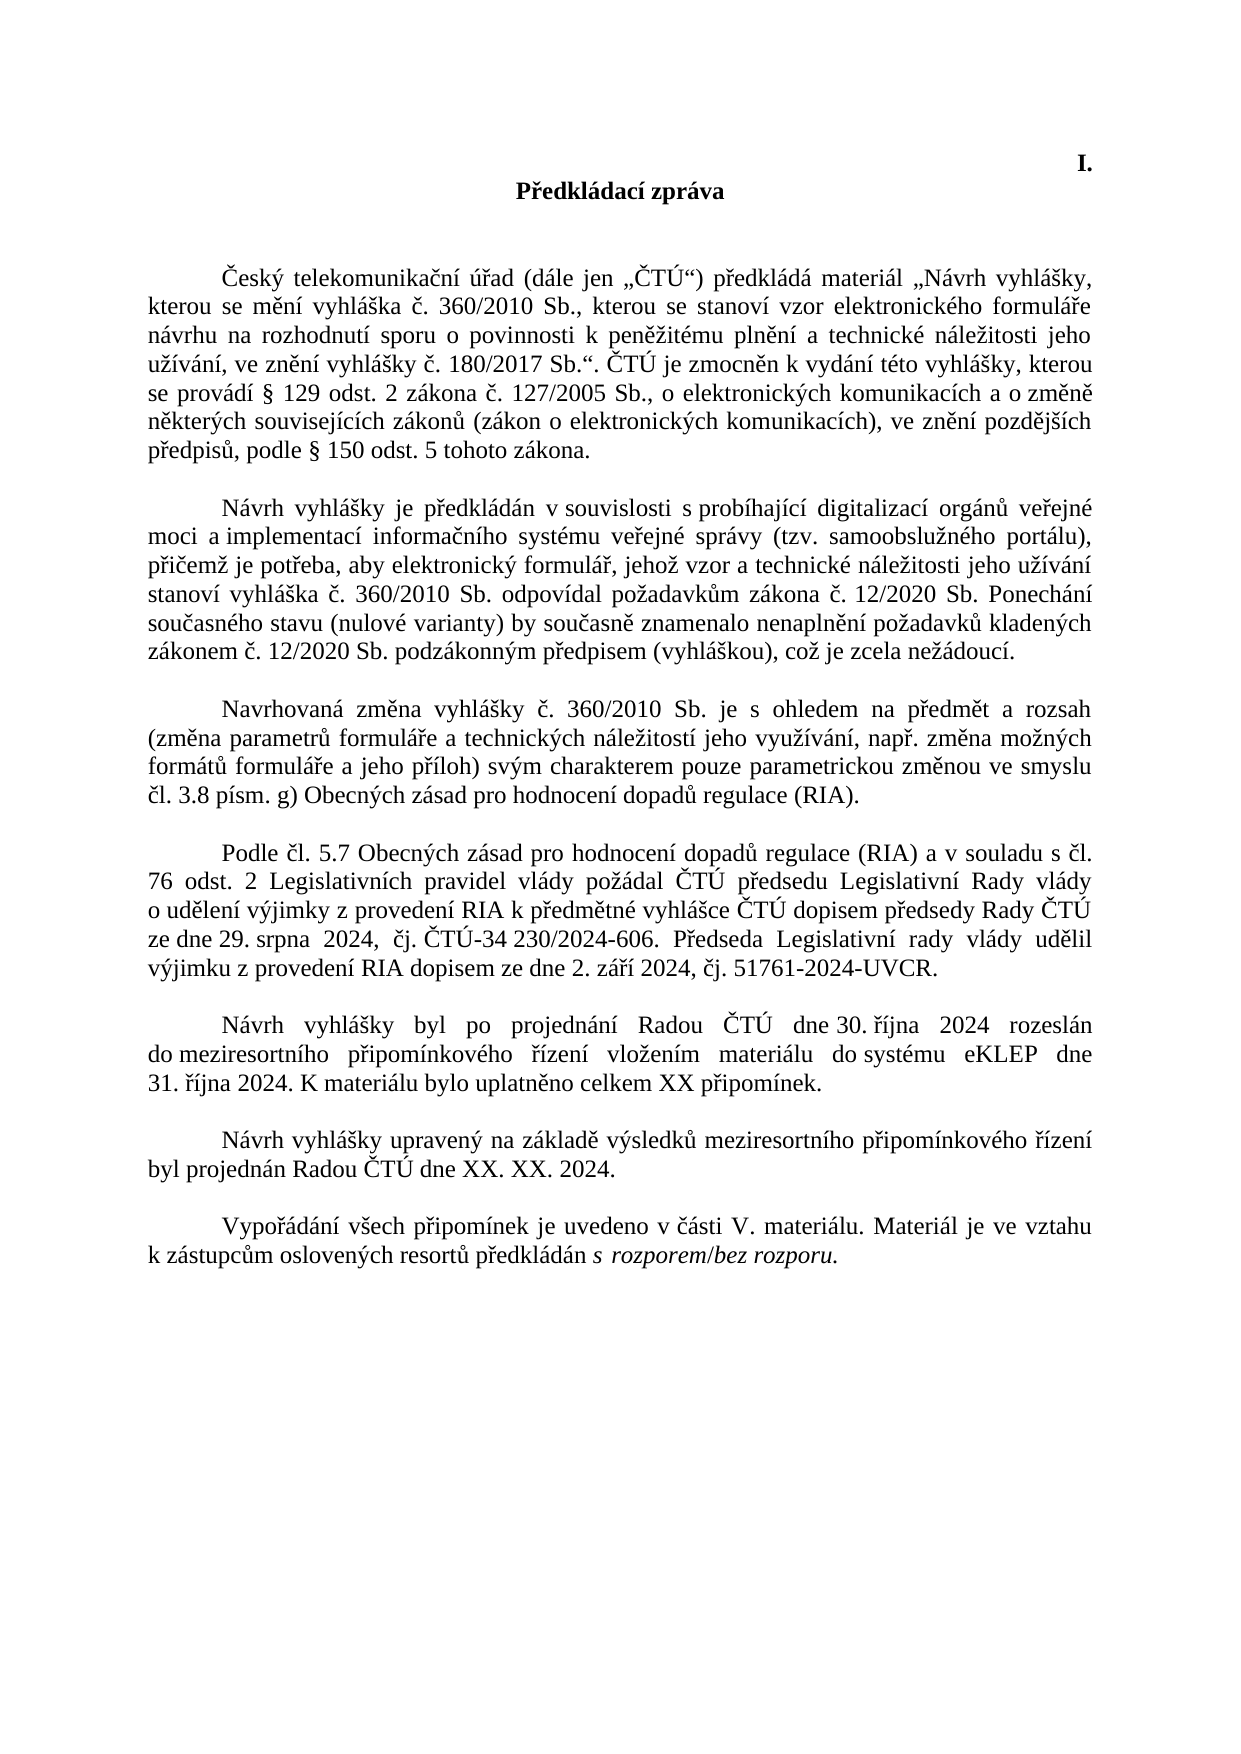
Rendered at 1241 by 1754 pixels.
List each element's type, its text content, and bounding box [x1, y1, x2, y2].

text Návrh vyhlášky upravený na základě výsledků meziresortního připomínkového řízení byl projednán Radou ČTÚ dne XX. XX. 2024. [148, 1125, 1093, 1183]
text Navrhovaná změna vyhlášky č. 360/2010 Sb. je s ohledem na předmět a rozsah (změna parametrů formuláře a technických náležitostí jeho využívání, např. změna možných formátů formuláře a jeho příloh) svým charakterem pouze parametrickou změnou ve smyslu čl. 3.8 písm. g) Obecných zásad pro hodnocení dopadů regulace (RIA). [148, 694, 1093, 809]
text Předkládací zpráva [148, 176, 1093, 205]
text Český telekomunikační úřad (dále jen „ČTÚ“) předkládá materiál „Návrh vyhlášky, kterou se mění vyhláška č. 360/2010 Sb., kterou se stanoví vzor elektronického formuláře návrhu na rozhodnutí sporu o povinnosti k peněžitému plnění a technické náležitosti jeho užívání, ve znění vyhlášky č. 180/2017 Sb.“. ČTÚ je zmocněn k vydání této vyhlášky, kterou se provádí § 129 odst. 2 zákona č. 127/2005 Sb., o elektronických komunikacích a o změně některých souvisejících zákonů (zákon o elektronických komunikacích), ve znění pozdějších předpisů, podle § 150 odst. 5 tohoto zákona. [148, 263, 1093, 464]
text I. [148, 148, 1093, 176]
text Návrh vyhlášky je předkládán v souvislosti s probíhající digitalizací orgánů veřejné moci a implementací informačního systému veřejné správy (tzv. samoobslužného portálu), přičemž je potřeba, aby elektronický formulář, jehož vzor a technické náležitosti jeho užívání stanoví vyhláška č. 360/2010 Sb. odpovídal požadavkům zákona č. 12/2020 Sb. Ponechání současného stavu (nulové varianty) by současně znamenalo nenaplnění požadavků kladených zákonem č. 12/2020 Sb. podzákonným předpisem (vyhláškou), což je zcela nežádoucí. [148, 493, 1093, 665]
text Vypořádání všech připomínek je uvedeno v části V. materiálu. Materiál je ve vztahu k zástupcům oslovených resortů předkládán s rozporem/bez rozporu. [148, 1211, 1093, 1269]
text Podle čl. 5.7 Obecných zásad pro hodnocení dopadů regulace (RIA) a v souladu s čl. 76 odst. 2 Legislativních pravidel vlády požádal ČTÚ předsedu Legislativní Rady vlády o udělení výjimky z provedení RIA k předmětné vyhlášce ČTÚ dopisem předsedy Rady ČTÚ ze dne 29. srpna 2024, čj. ČTÚ-34 230/2024-606. Předseda Legislativní rady vlády udělil výjimku z provedení RIA dopisem ze dne 2. září 2024, čj. 51761-2024-UVCR. [148, 838, 1093, 981]
text Návrh vyhlášky byl po projednání Radou ČTÚ dne 30. října 2024 rozeslán do meziresortního připomínkového řízení vložením materiálu do systému eKLEP dne 31. října 2024. K materiálu bylo uplatněno celkem XX připomínek. [148, 1010, 1093, 1096]
